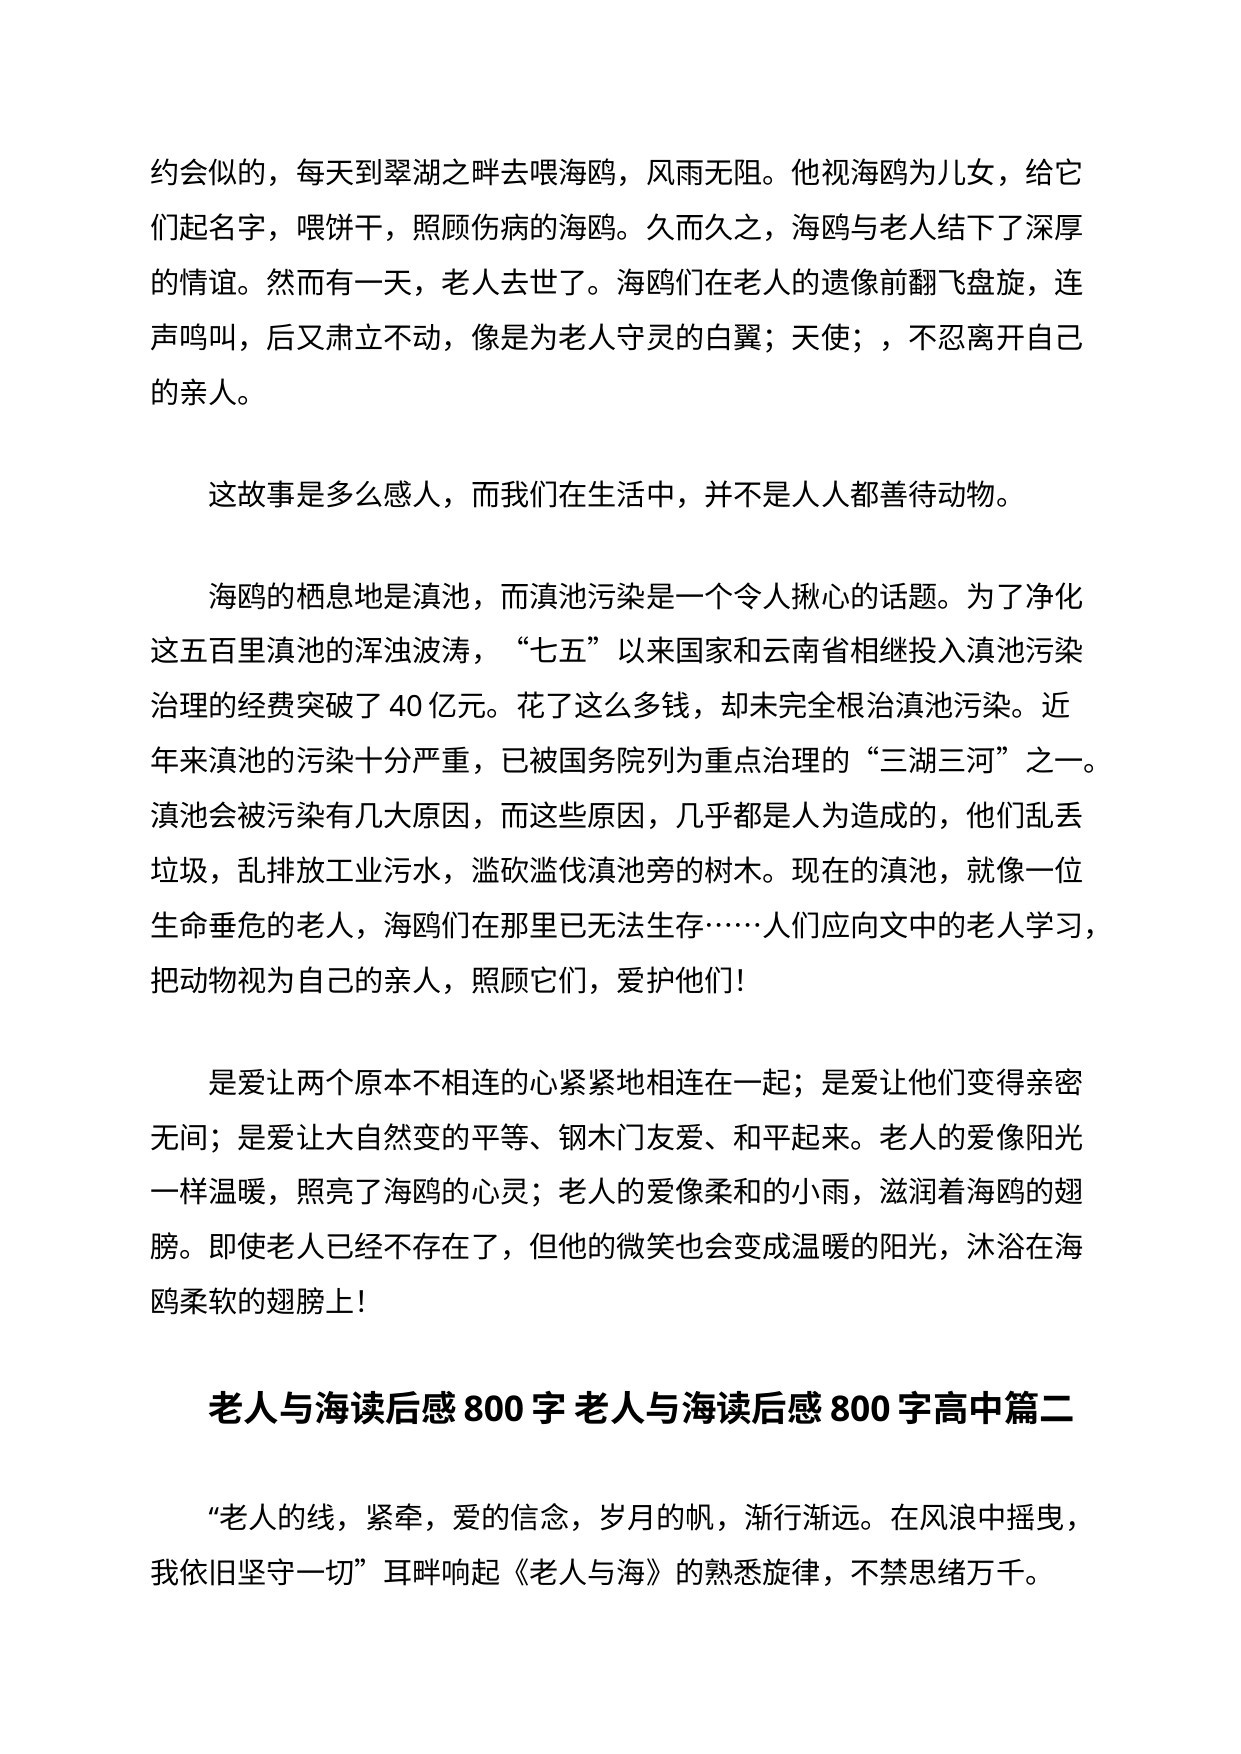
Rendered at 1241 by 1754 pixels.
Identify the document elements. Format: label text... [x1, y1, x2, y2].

text 这故事是多么感人，而我们在生活中，并不是人人都善待动物。 [150, 471, 1090, 514]
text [150, 150, 1090, 412]
text “老人的线，紧牵，爱的信念，岁月的帆，渐行渐远。在风浪中摇曳，我依旧坚守一切”耳畔响起《老人与海》的熟悉旋律，不禁思绪万千。 [150, 1494, 1090, 1591]
text 是爱让两个原本不相连的心紧紧地相连在一起；是爱让他们变得亲密无间；是爱让大自然变的平等、钢木门友爱、和平起来。老人的爱像阳光一样温暖，照亮了海鸥的心灵；老人的爱像柔和的小雨，滋润着海鸥的翅膀。即使老人已经不存在了，但他的微笑也会变成温暖的阳光，沐浴在海鸥柔软的翅膀上！ [150, 1059, 1090, 1321]
text 老人与海读后感800字 老人与海读后感800字高中篇二 [150, 1381, 1090, 1432]
text 海鸥的栖息地是滇池，而滇池污染是一个令人揪心的话题。为了净化这五百里滇池的浑浊波涛，“七五”以来国家和云南省相继投入滇池污染治理的经费突破了40亿元。花了这么多钱，却未完全根治滇池污染。近年来滇池的污染十分严重，已被国务院列为重点治理的“三湖三河”之一。滇池会被污染有几大原因，而这些原因，几乎都是人为造成的，他们乱丢垃圾，乱排放工业污水，滥砍滥伐滇池旁的树木。现在的滇池，就像一位生命垂危的老人，海鸥们在那里已无法生存……人们应向文中的老人学习，把动物视为自己的亲人，照顾它们，爱护他们！ [150, 573, 1090, 1000]
